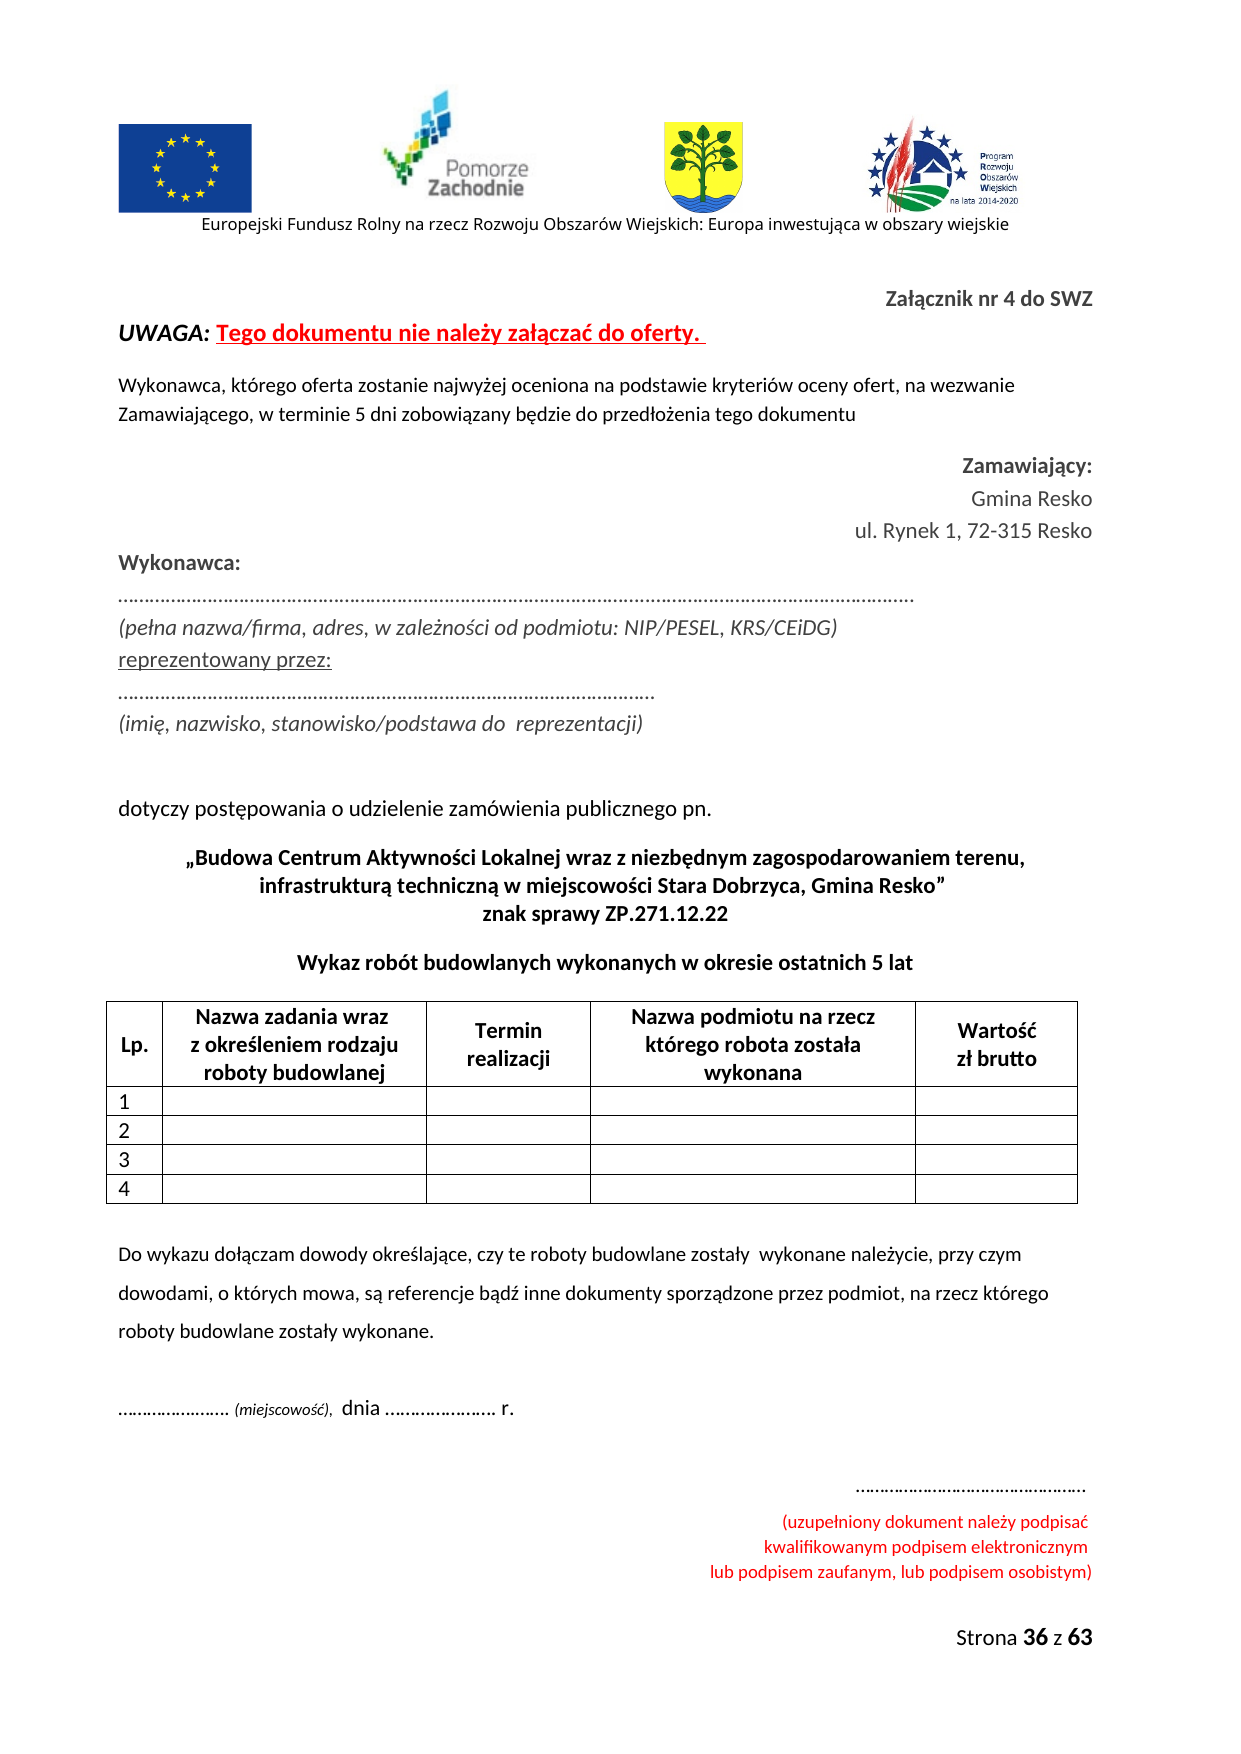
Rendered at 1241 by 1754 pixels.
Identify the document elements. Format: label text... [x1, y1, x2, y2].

subtitle Załącznik nr 4 do SWZ [118, 284, 1093, 312]
text …………….……. (miejscowość), dnia …………………. r. [118, 1394, 1092, 1421]
subtitle Zamawiający: Gmina Resko ul. Rynek 1, 72-315 Resko [192, 452, 1093, 544]
table_cell [591, 1145, 915, 1173]
subtitle (pełna nazwa/firma, adres, w zależności od podmiotu: NIP/PESEL, KRS/CEiDG) [118, 613, 1092, 641]
table_header Termin realizacji [427, 1002, 590, 1086]
table_cell [916, 1116, 1077, 1144]
picture [664, 122, 743, 213]
table_cell 1 [107, 1087, 162, 1115]
text Wykaz robót budowlanych wykonanych w okresie ostatnich 5 lat [118, 948, 1093, 976]
subtitle ………………………………………………………………………………………..………………………………………….. [118, 580, 1092, 608]
text Do wykazu dołączam dowody określające, czy te roboty budowlane zostały wykonane należycie, przy czym dowodami, o których mowa, są referencje bądź inne dokumenty sporządzone przez podmiot, na rzecz którego roboty budowlane zostały wykonane. [118, 1242, 1092, 1343]
subtitle reprezentowany przez: [118, 645, 1092, 673]
table_cell [591, 1175, 915, 1202]
text dotyczy postępowania o udzielenie zamówienia publicznego pn. [118, 794, 1093, 822]
subtitle (imię, nazwisko, stanowisko/podstawa do reprezentacji) [118, 709, 1092, 737]
table_cell 4 [107, 1175, 162, 1202]
table_cell [916, 1145, 1077, 1173]
table_cell [163, 1116, 426, 1144]
table_cell 2 [107, 1116, 162, 1144]
table_cell [427, 1087, 590, 1115]
table_cell [427, 1145, 590, 1173]
subtitle ………………………………………………………………………………………… [118, 677, 1092, 705]
table_header Wartość zł brutto [916, 1002, 1077, 1086]
picture [369, 73, 543, 213]
table_cell [916, 1175, 1077, 1202]
table_header Nazwa podmiotu na rzecz którego robota została wykonana [591, 1002, 915, 1086]
table_cell [163, 1175, 426, 1202]
text „Budowa Centrum Aktywności Lokalnej wraz z niezbędnym zagospodarowaniem terenu, infrastrukturą techniczną w miejscowości Stara Dobrzyca, Gmina Resko” znak sprawy ZP.271.12.22 [118, 843, 1093, 927]
text (uzupełniony dokument należy podpisać kwalifikowanym podpisem elektronicznym lub podpisem zaufanym, lub podpisem osobistym) [118, 1510, 1092, 1583]
picture [118, 124, 252, 213]
subtitle Wykonawca: [118, 548, 1092, 576]
table_cell 3 [107, 1145, 162, 1173]
table_cell [591, 1087, 915, 1115]
table_cell [163, 1087, 426, 1115]
picture [861, 114, 1030, 213]
table_cell [916, 1087, 1077, 1115]
text ………………………………………… [118, 1472, 1092, 1498]
table_cell [427, 1116, 590, 1144]
text UWAGA: Tego dokumentu nie należy załączać do oferty. [118, 317, 1092, 347]
table_header Lp. [107, 1002, 162, 1086]
table_cell [163, 1145, 426, 1173]
table_cell [427, 1175, 590, 1202]
table_header Nazwa zadania wraz z określeniem rodzaju roboty budowlanej [163, 1002, 426, 1086]
text Wykonawca, którego oferta zostanie najwyżej oceniona na podstawie kryteriów oceny ofert, na wezwanie Zamawiającego, w terminie 5 dni zobowiązany będzie do przedłożenia tego dokumentu [118, 372, 1092, 427]
table_cell [591, 1116, 915, 1144]
